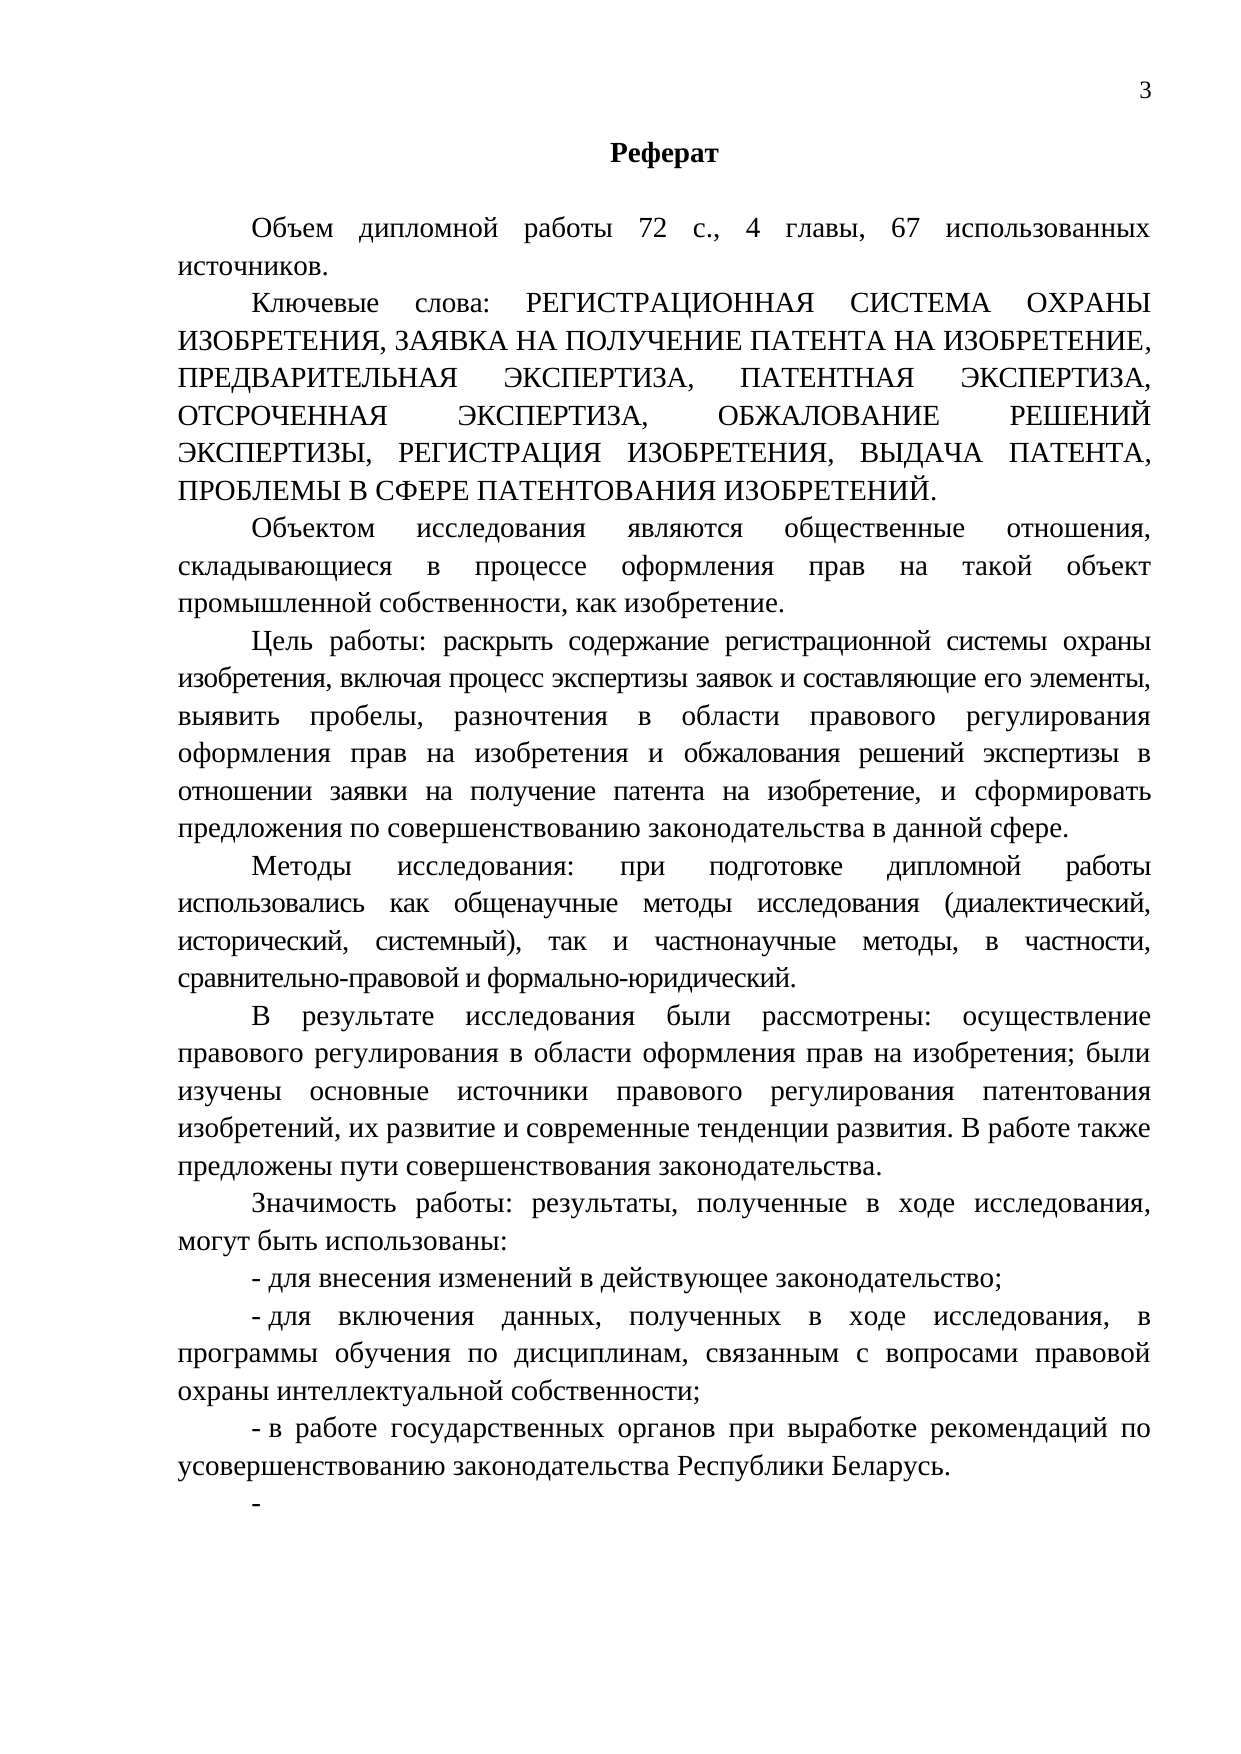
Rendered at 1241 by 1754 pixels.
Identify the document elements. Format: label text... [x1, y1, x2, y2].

text В результате исследования были рассмотрены: осуществление правового регулирования в области оформления прав на изобретения; были изучены основные источники правового регулирования патентования изобретений, их развитие и современные тенденции развития. В работе также предложены пути совершенствования законодательства. [177, 995, 1152, 1182]
text Объектом исследования являются общественные отношения, складывающиеся в процессе оформления прав на такой объект промышленной собственности, как изобретение. [178, 507, 1152, 620]
text Объем дипломной работы 72 с., 4 главы, 67 использованных источников. [177, 207, 1152, 282]
text Реферат [177, 132, 1152, 170]
list для включения данных, полученных в ходе исследования, в программы обучения по дисциплинам, связанным с вопросами правовой охраны интеллектуальной собственности; [177, 1295, 1152, 1407]
text Значимость работы: результаты, полученные в ходе исследования, могут быть использованы: [178, 1182, 1152, 1257]
list в работе государственных органов при выработке рекомендаций по усовершенствованию законодательства Республики Беларусь. [177, 1407, 1152, 1482]
text Ключевые слова: РЕГИСТРАЦИОННАЯ СИСТЕМА ОХРАНЫ ИЗОБРЕТЕНИЯ, ЗАЯВКА НА ПОЛУЧЕНИЕ ПАТЕНТА НА ИЗОБРЕТЕНИЕ, ПРЕДВАРИТЕЛЬНАЯ ЭКСПЕРТИЗА, ПАТЕНТНАЯ ЭКСПЕРТИЗА, ОТСРОЧЕННАЯ ЭКСПЕРТИЗА, ОБЖАЛОВАНИЕ РЕШЕНИЙ ЭКСПЕРТИЗЫ, РЕГИСТРАЦИЯ ИЗОБРЕТЕНИЯ, ВЫДАЧА ПАТЕНТА, ПРОБЛЕМЫ В СФЕРЕ ПАТЕНТОВАНИЯ ИЗОБРЕТЕНИЙ. [177, 282, 1152, 507]
text Методы исследования: при подготовке дипломной работы использовались как общенаучные методы исследования (диалектический, исторический, системный), так и частнонаучные методы, в частности, сравнительно-правовой и формально-юридический. [177, 845, 1152, 995]
list для внесения изменений в действующее законодательство; [251, 1257, 1152, 1295]
text Цель работы: раскрыть содержание регистрационной системы охраны изобретения, включая процесс экспертизы заявок и составляющие его элементы, выявить пробелы, разночтения в области правового регулирования оформления прав на изобретения и обжалования решений экспертизы в отношении заявки на получение патента на изобретение, и сформировать предложения по совершенствованию законодательства в данной сфере. [178, 620, 1152, 845]
